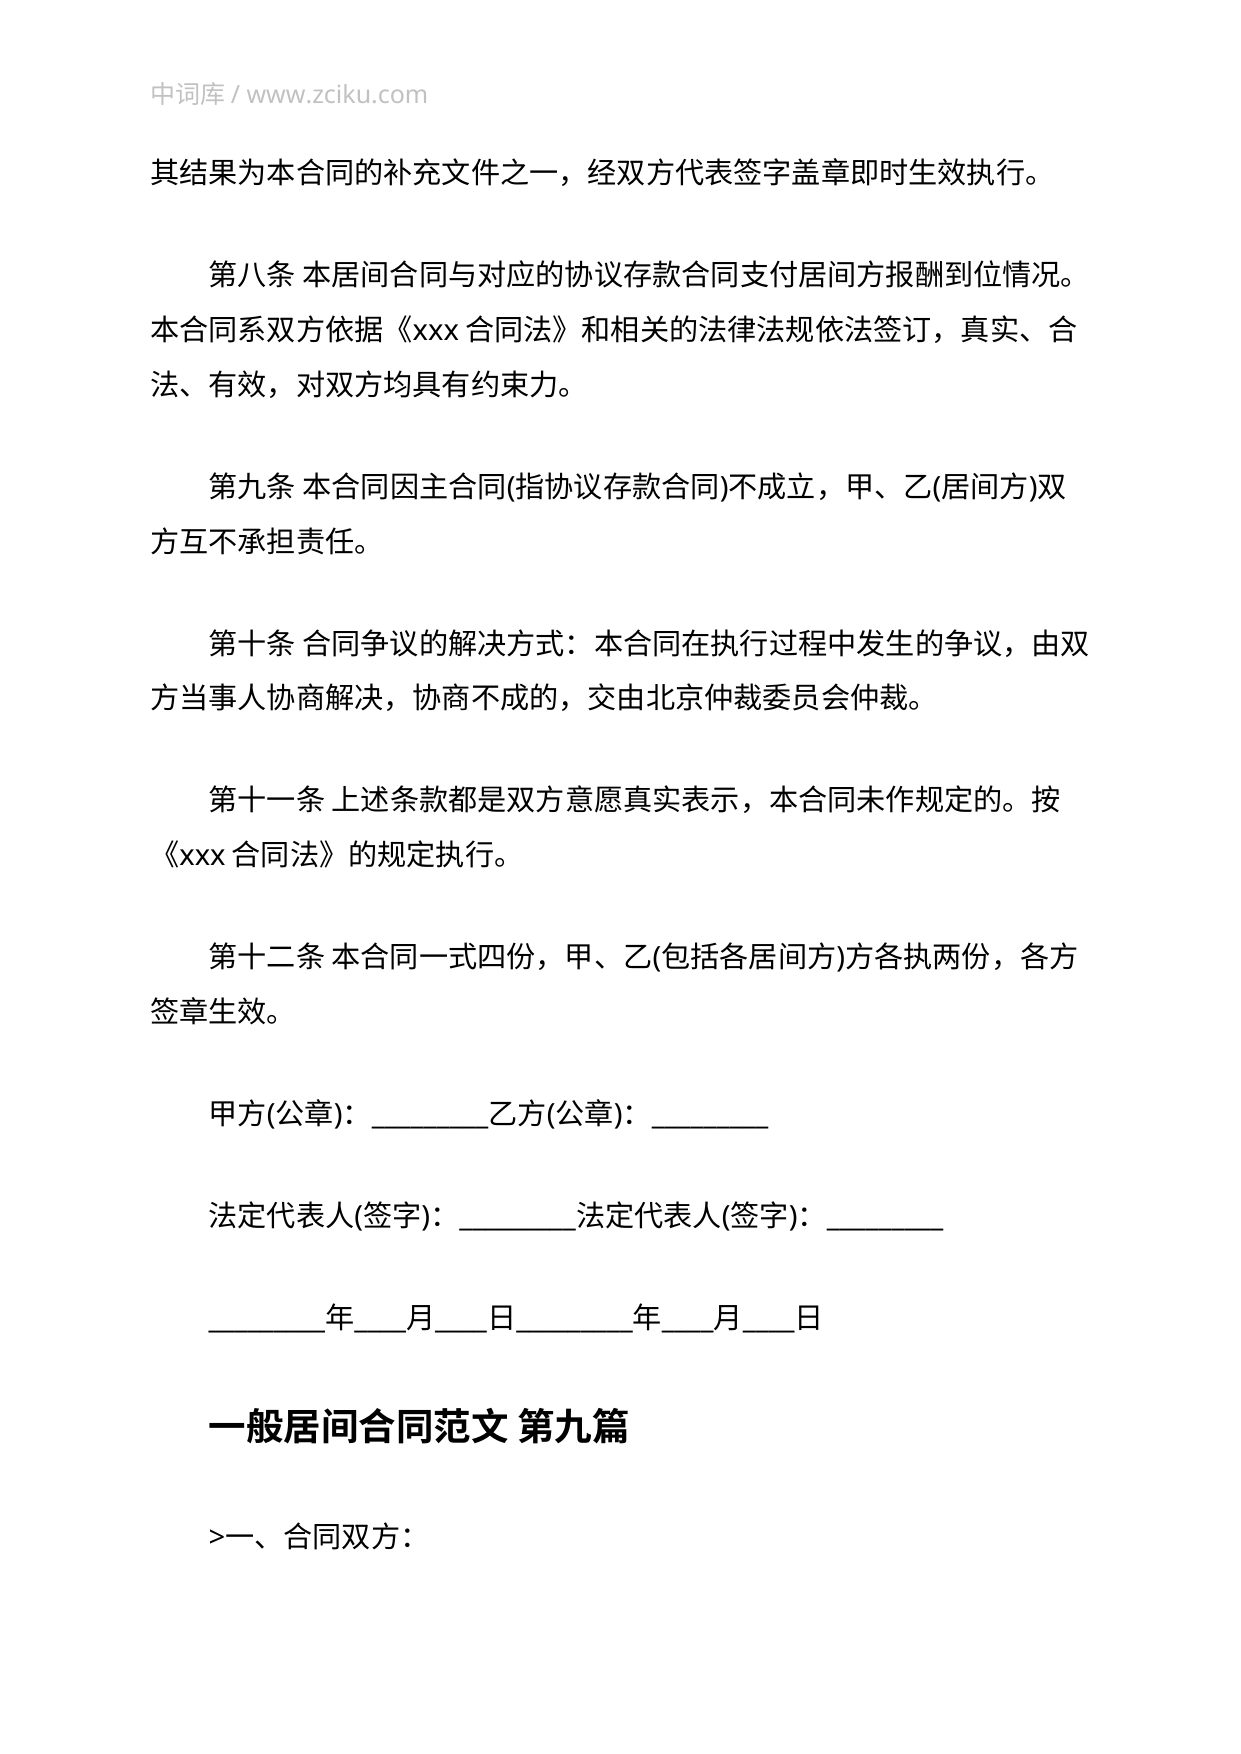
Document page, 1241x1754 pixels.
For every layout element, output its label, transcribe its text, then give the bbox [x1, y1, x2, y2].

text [150, 150, 1090, 192]
text 法定代表人(签字)：_________法定代表人(签字)：_________ [150, 1192, 1090, 1235]
text 第九条 本合同因主合同(指协议存款合同)不成立，甲、乙(居间方)双方互不承担责任。 [150, 463, 1090, 561]
text 一般居间合同范文 第九篇 [150, 1396, 1090, 1451]
text 第八条 本居间合同与对应的协议存款合同支付居间方报酬到位情况。本合同系双方依据《xxx合同法》和相关的法律法规依法签订，真实、合法、有效，对双方均具有约束力。 [150, 252, 1090, 404]
text 甲方(公章)：_________乙方(公章)：_________ [150, 1091, 1090, 1133]
text 第十一条 上述条款都是双方意愿真实表示，本合同未作规定的。按《xxx合同法》的规定执行。 [150, 777, 1090, 874]
text 第十二条 本合同一式四份，甲、乙(包括各居间方)方各执两份，各方签章生效。 [150, 934, 1090, 1031]
text >一、合同双方： [150, 1514, 1090, 1556]
text _________年____月____日_________年____月____日 [150, 1294, 1090, 1337]
text 第十条 合同争议的解决方式：本合同在执行过程中发生的争议，由双方当事人协商解决，协商不成的，交由北京仲裁委员会仲裁。 [150, 620, 1090, 717]
